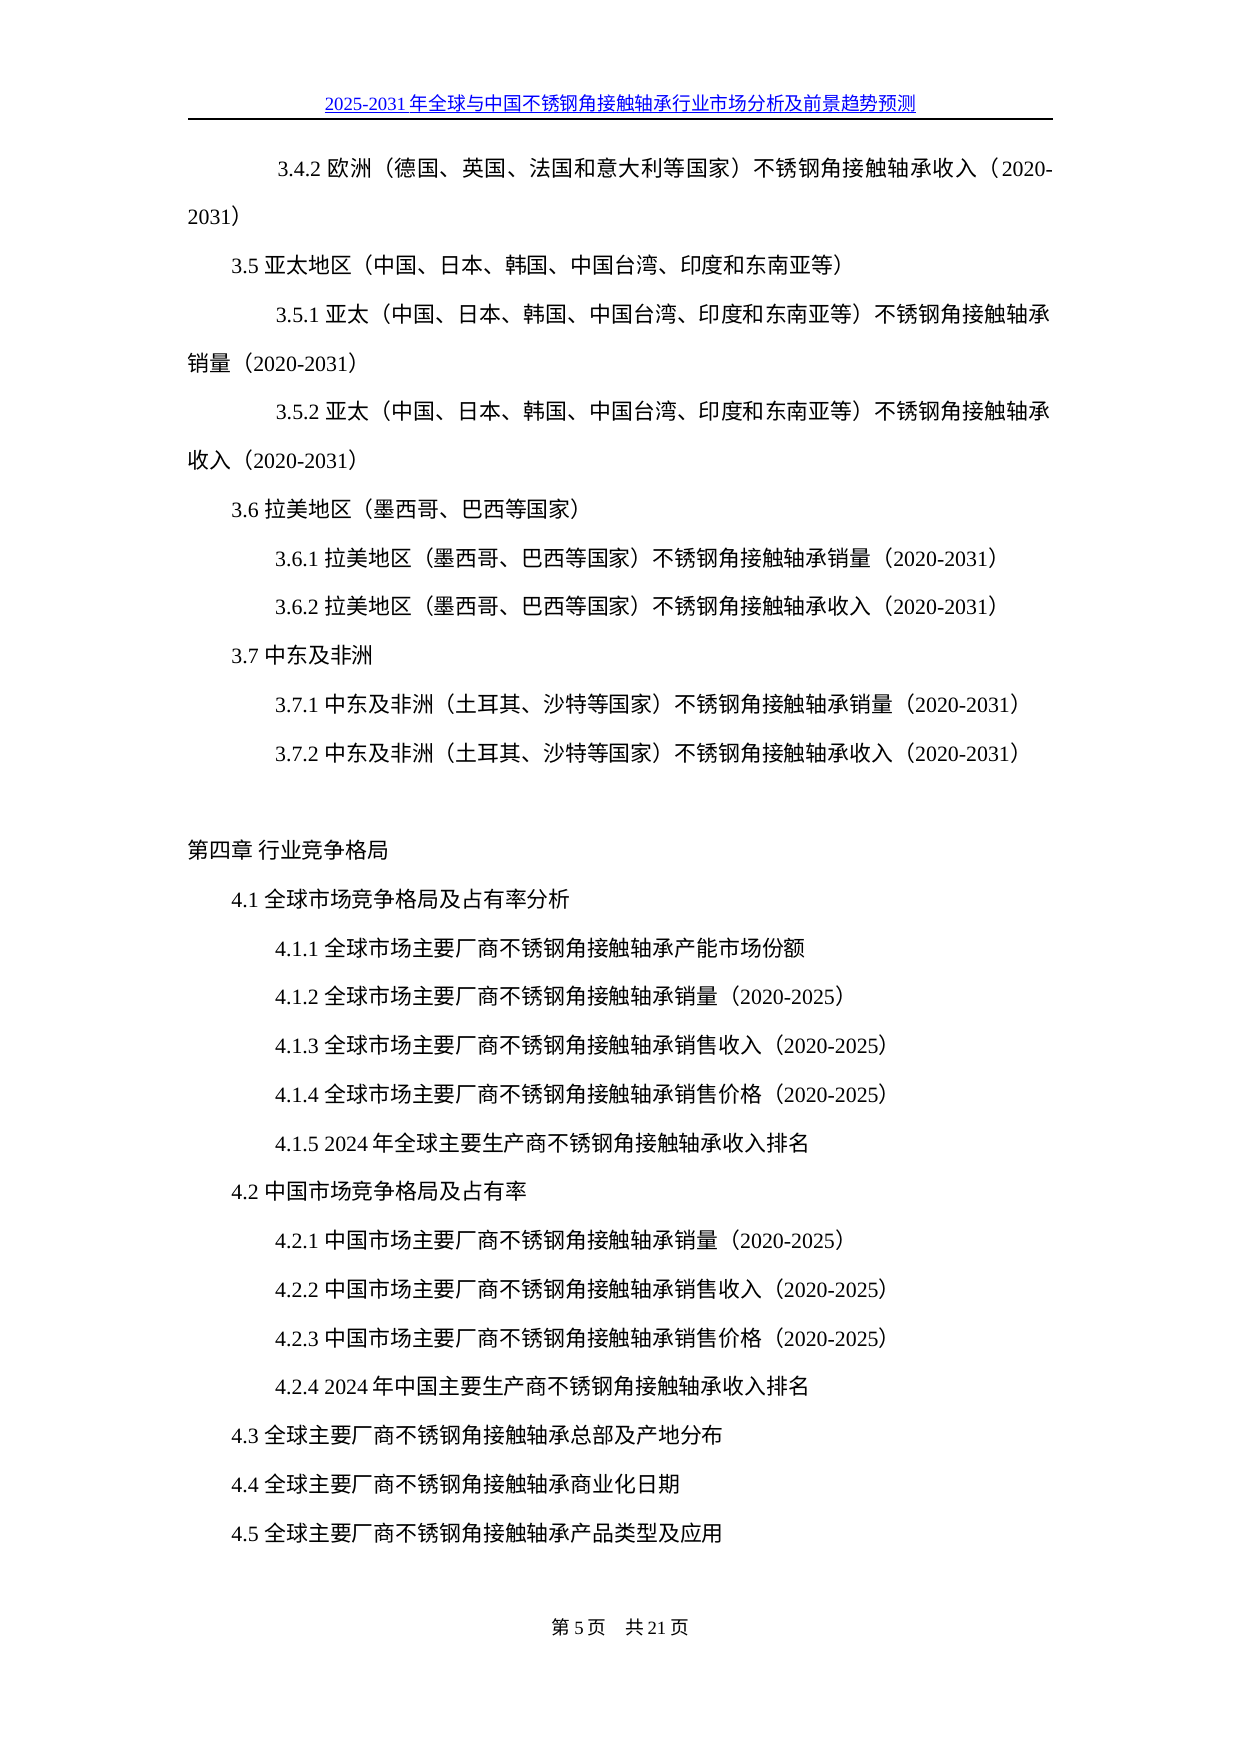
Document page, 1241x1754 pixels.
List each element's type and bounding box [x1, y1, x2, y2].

text [187, 150, 1053, 1548]
